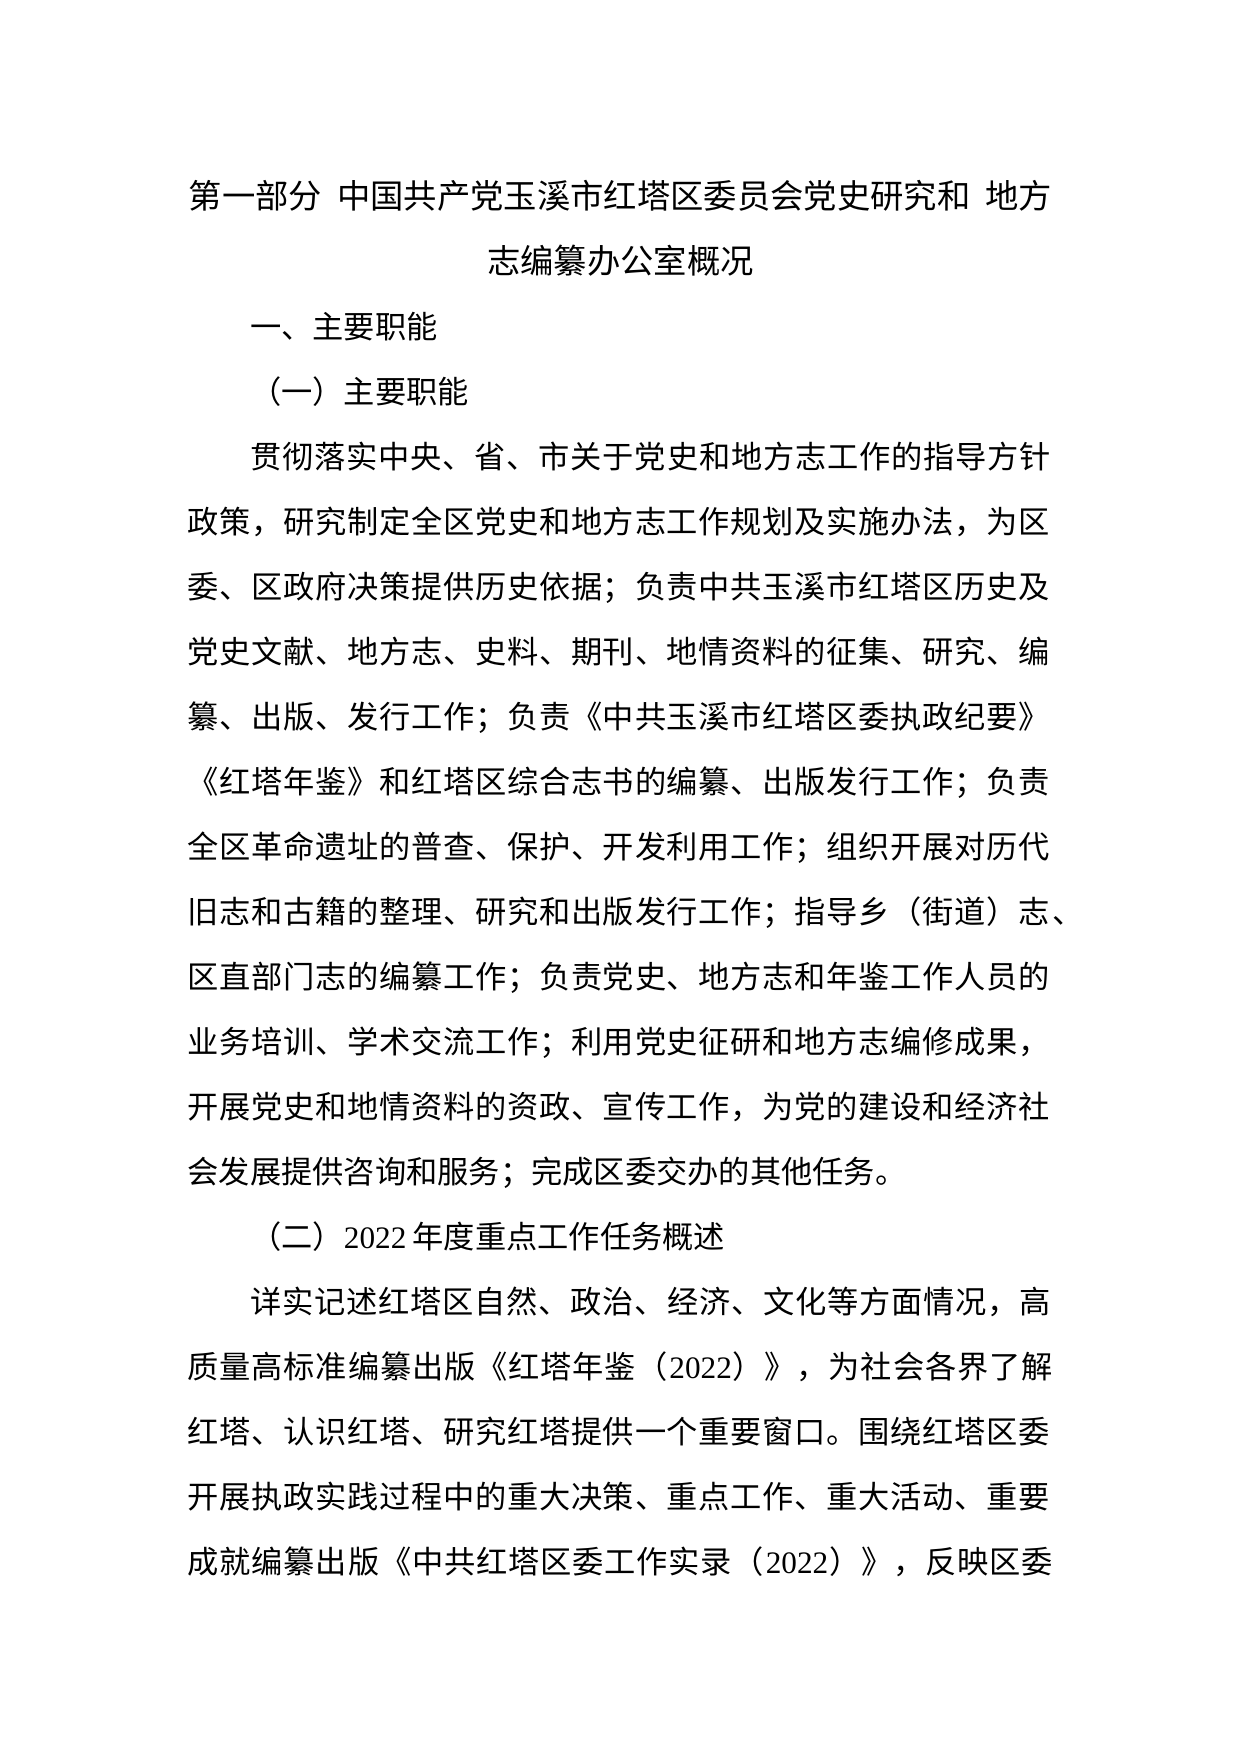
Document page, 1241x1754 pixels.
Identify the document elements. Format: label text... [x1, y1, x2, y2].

text 第一部分 中国共产党玉溪市红塔区委员会党史研究和 地方志编纂办公室概况 [187, 162, 1053, 292]
text （二）2022年度重点工作任务概述 [187, 1202, 1053, 1267]
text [187, 1267, 1053, 1592]
text 贯彻落实中央、省、市关于党史和地方志工作的指导方针、政策，研究制定全区党史和地方志工作规划及实施办法，为区委、区政府决策提供历史依据；负责中共玉溪市红塔区历史及党史文献、地方志、史料、期刊、地情资料的征集、研究、编纂、出版、发行工作；负责《中共玉溪市红塔区委执政纪要》《红塔年鉴》和红塔区综合志书的编纂、出版发行工作；负责全区革命遗址的普查、保护、开发利用工作；组织开展对历代旧志和古籍的整理、研究和出版发行工作；指导乡（街道）志、区直部门志的编纂工作；负责党史、地方志和年鉴工作人员的业务培训、学术交流工作；利用党史征研和地方志编修成果，开展党史和地情资料的资政、宣传工作，为党的建设和经济社会发展提供咨询和服务；完成区委交办的其他任务。 [187, 422, 1053, 1202]
text （一）主要职能 [187, 357, 1053, 422]
text 一、主要职能 [187, 292, 1053, 357]
